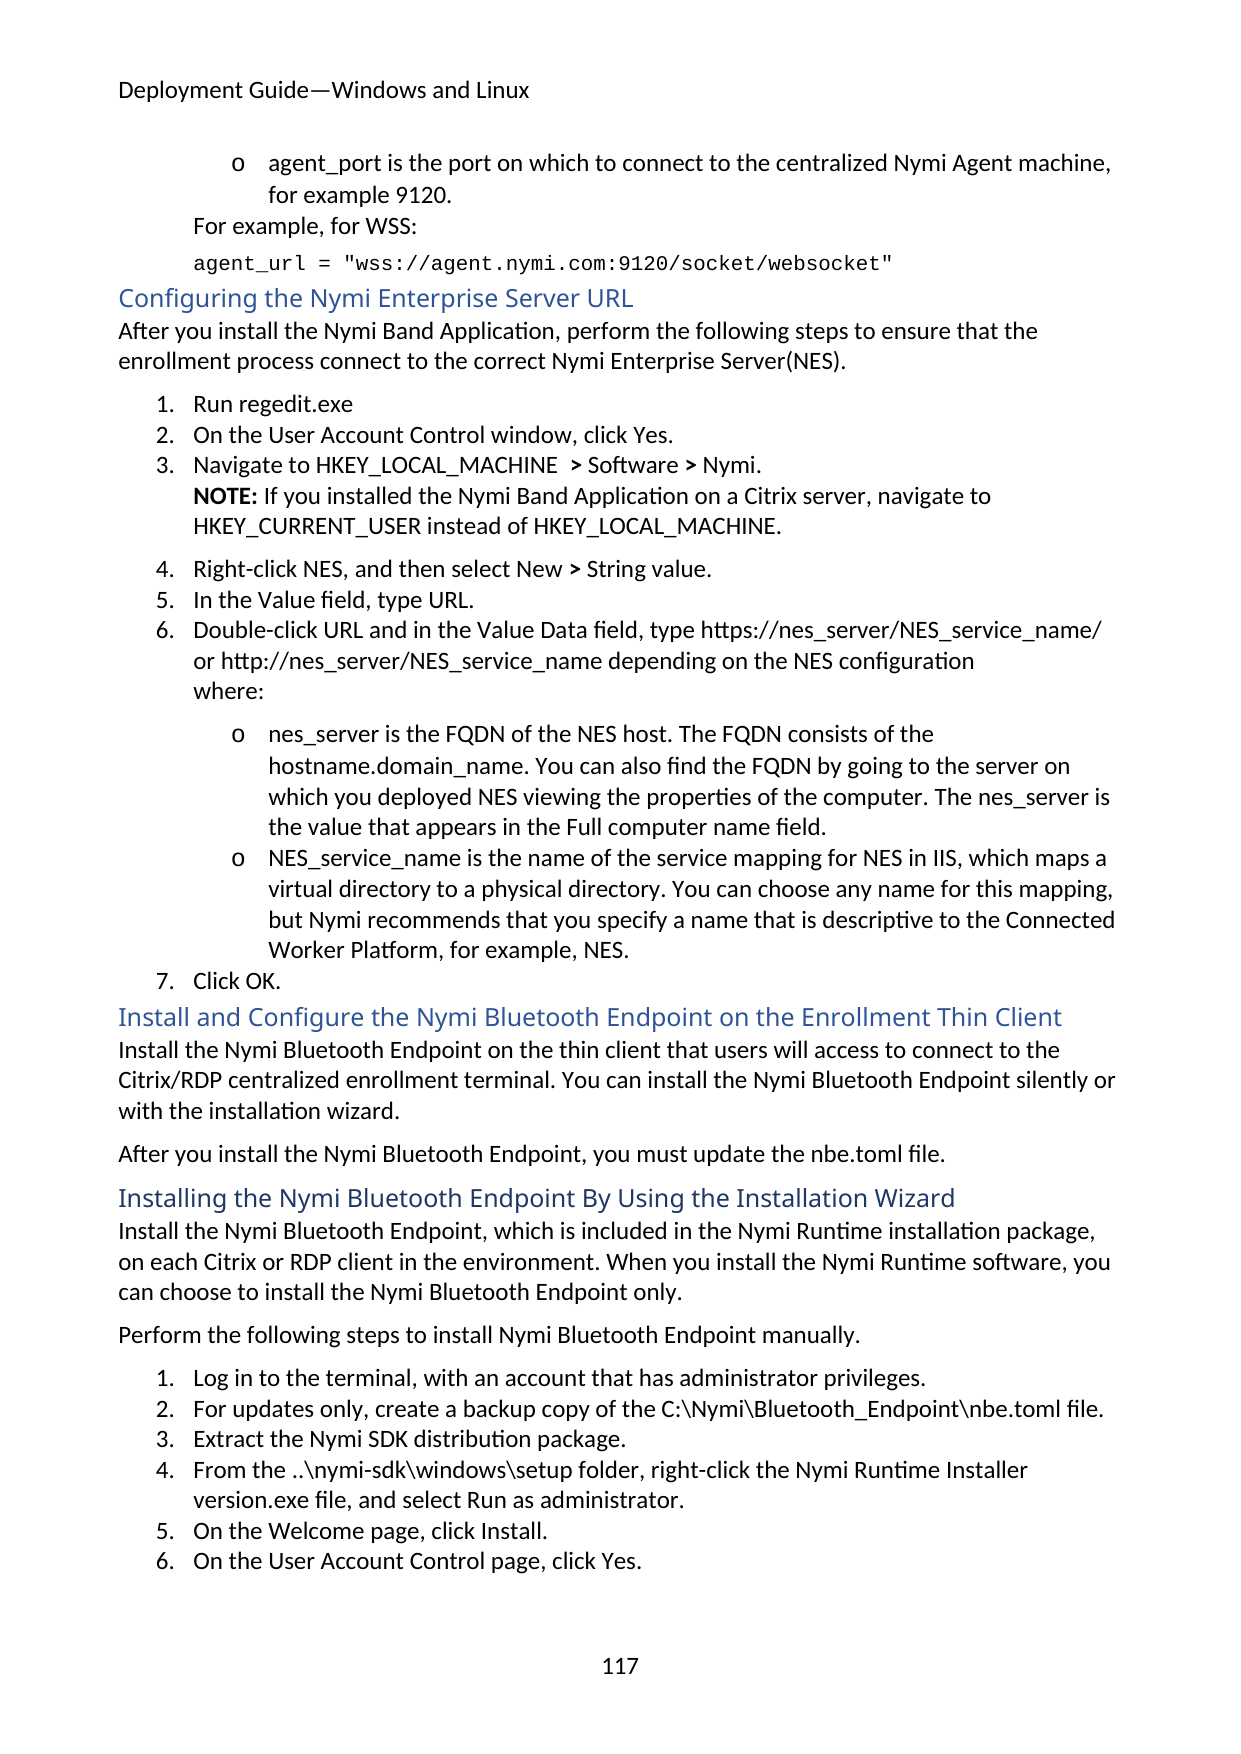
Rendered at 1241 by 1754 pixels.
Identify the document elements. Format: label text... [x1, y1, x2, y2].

list On the User Account Control page, click Yes. [156, 1545, 1122, 1576]
text Install the Nymi Bluetooth Endpoint on the thin client that users will access to connect to the Citrix/RDP centralized enrollment terminal. You can install the Nymi Bluetooth Endpoint silently or with the installation wizard. [118, 1034, 1122, 1126]
text where: [193, 676, 1122, 706]
subtitle Configuring the Nymi Enterprise Server URL [118, 281, 1122, 315]
subtitle Installing the Nymi Bluetooth Endpoint By Using the Installation Wizard [118, 1181, 1122, 1215]
text Perform the following steps to install Nymi Bluetooth Endpoint manually. [118, 1319, 1122, 1350]
list Extract the Nymi SDK distribution package. [156, 1423, 1122, 1454]
list Double-click URL and in the Value Data field, type https://nes_server/NES_service_name/ or http://nes_server/NES_service_name depending on the NES configuration [156, 614, 1122, 676]
list Log in to the terminal, with an account that has administrator privileges. [156, 1362, 1122, 1393]
text After you install the Nymi Bluetooth Endpoint, you must update the nbe.toml file. [118, 1138, 1122, 1168]
list From the ..\nymi-sdk\windows\setup folder, right-click the Nymi Runtime Installer version.exe file, and select Run as administrator. [156, 1454, 1122, 1515]
text For example, for WSS: [193, 210, 1122, 240]
list On the User Account Control window, click Yes. [156, 419, 1122, 449]
text After you install the Nymi Band Application, perform the following steps to ensure that the enrollment process connect to the correct Nymi Enterprise Server(NES). [118, 315, 1122, 376]
list nes_server is the FQDN of the NES host. The FQDN consists of the hostname.domain_name. You can also find the FQDN by going to the server on which you deployed NES viewing the properties of the computer. The nes_server is the value that appears in the Full computer name field. [231, 718, 1122, 842]
list agent_port is the port on which to connect to the centralized Nymi Agent machine, for example 9120. [231, 148, 1122, 210]
list On the Welcome page, click Install. [156, 1515, 1122, 1545]
list NES_service_name is the name of the service mapping for NES in IIS, which maps a virtual directory to a physical directory. You can choose any name for this mapping, but Nymi recommends that you specify a name that is descriptive to the Connected Worker Platform, for example, NES. [231, 842, 1122, 965]
subtitle Install and Configure the Nymi Bluetooth Endpoint on the Enrollment Thin Client [118, 1000, 1122, 1034]
list Run regedit.exe [156, 388, 1122, 419]
list In the Value field, type URL. [156, 584, 1122, 614]
list Navigate to HKEY_LOCAL_MACHINE > Software > Nymi. [156, 449, 1122, 480]
list For updates only, create a backup copy of the C:\Nymi\Bluetooth_Endpoint\nbe.toml file. [156, 1393, 1122, 1423]
text agent_url = "wss://agent.nymi.com:9120/socket/websocket" [193, 253, 1122, 277]
text Install the Nymi Bluetooth Endpoint, which is included in the Nymi Runtime installation package, on each Citrix or RDP client in the environment. When you install the Nymi Runtime software, you can choose to install the Nymi Bluetooth Endpoint only. [118, 1215, 1122, 1307]
list Right-click NES, and then select New > String value. [156, 553, 1122, 584]
list Click OK. [156, 965, 1122, 996]
text Note: If you installed the Nymi Band Application on a Citrix server, navigate to HKEY_CURRENT_USER instead of HKEY_LOCAL_MACHINE. [193, 480, 1122, 541]
